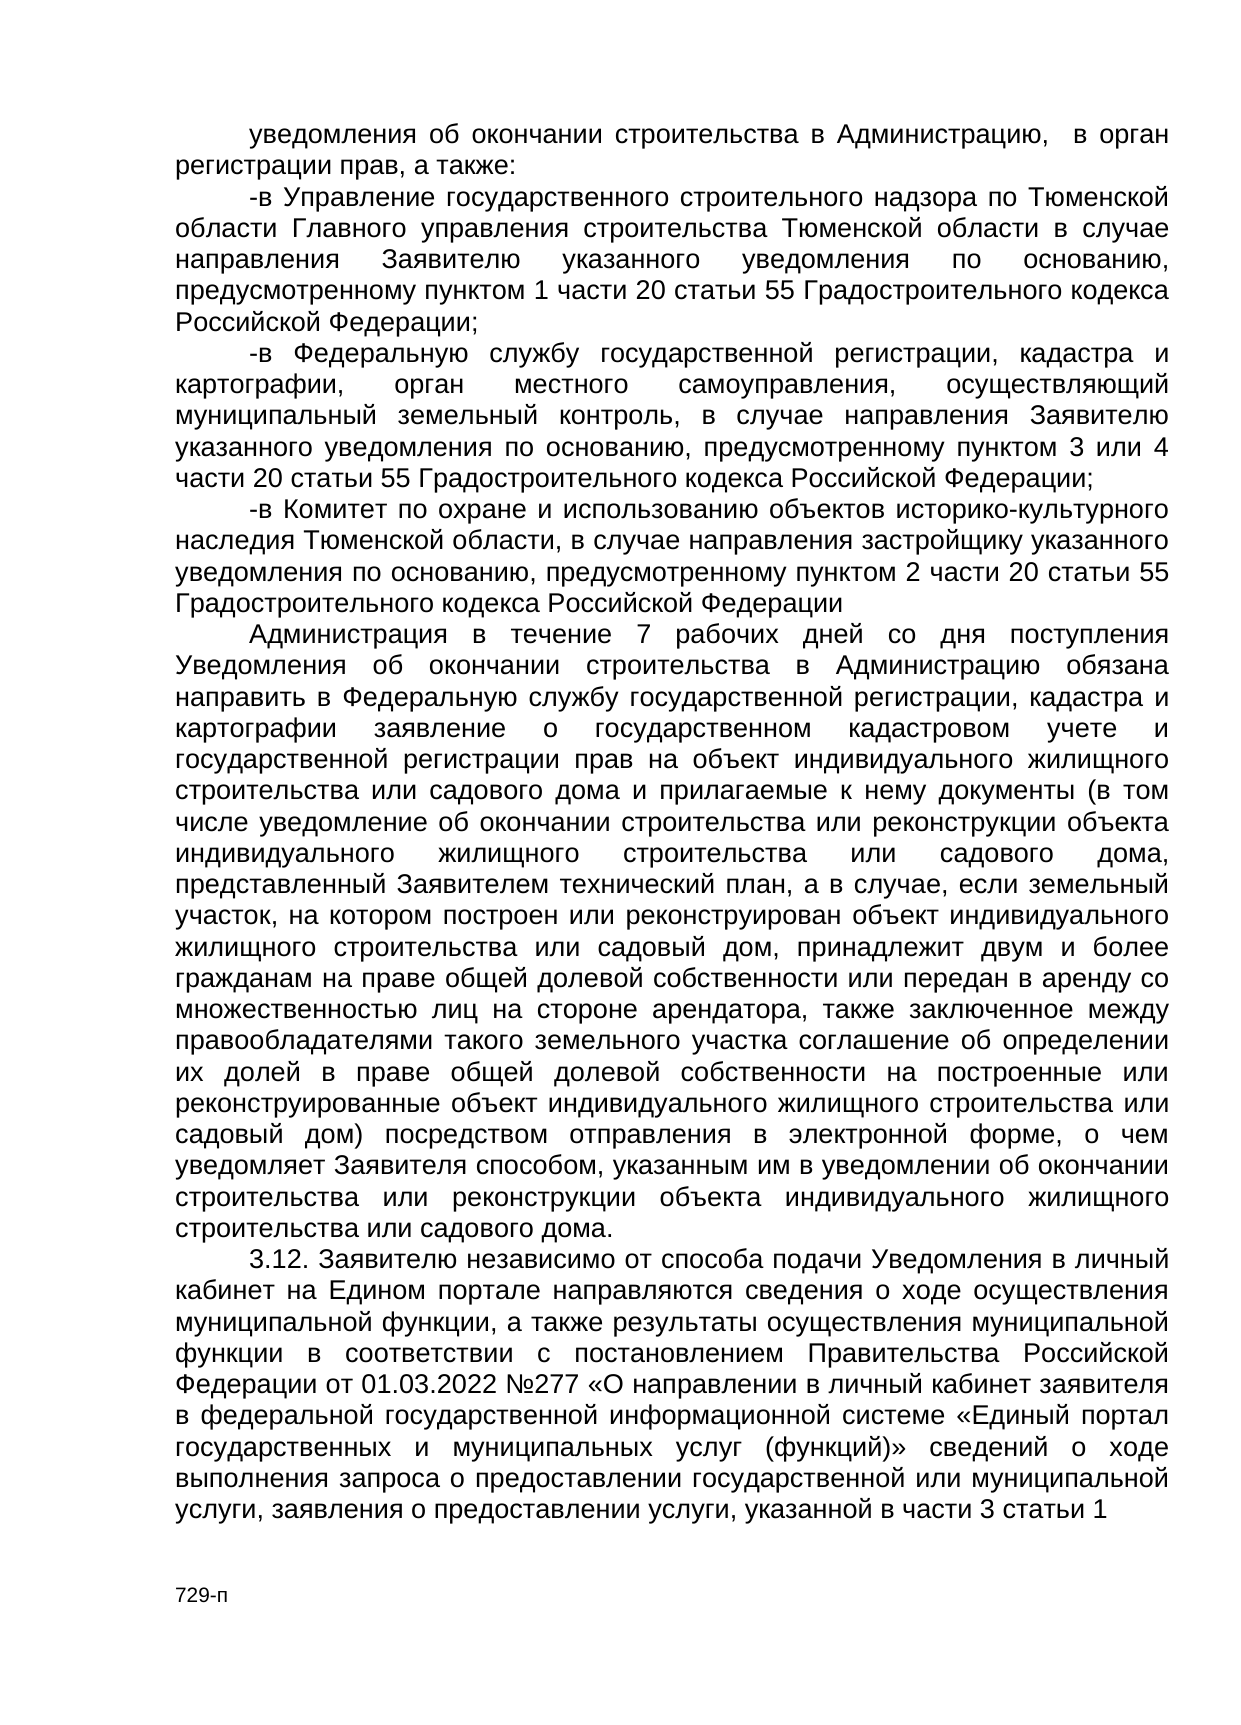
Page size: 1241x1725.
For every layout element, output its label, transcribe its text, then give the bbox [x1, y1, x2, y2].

text уведомления об окончании строительства в Администрацию, в орган регистрации прав, а также: [175, 118, 1170, 181]
text -в Управление государственного строительного надзора по Тюменской области Главного управления строительства Тюменской области в случае направления Заявителю указанного уведомления по основанию, предусмотренному пунктом 1 части 20 статьи 55 Градостроительного кодекса Российской Федерации; [175, 181, 1170, 337]
text 3.12. Заявителю независимо от способа подачи Уведомления в личный кабинет на Едином портале направляются сведения о ходе осуществления муниципальной функции, а также результаты осуществления муниципальной функции в соответствии с постановлением Правительства Российской Федерации от 01.03.2022 №277 «О направлении в личный кабинет заявителя в федеральной государственной информационной системе «Единый портал государственных и муниципальных услуг (функций)» сведений о ходе выполнения запроса о предоставлении государственной или муниципальной услуги, заявления о предоставлении услуги, указанной в части 3 статьи 1 [175, 1243, 1170, 1524]
text Администрация в течение 7 рабочих дней со дня поступления Уведомления об окончании строительства в Администрацию обязана направить в Федеральную службу государственной регистрации, кадастра и картографии заявление о государственном кадастровом учете и государственной регистрации прав на объект индивидуального жилищного строительства или садового дома и прилагаемые к нему документы (в том числе уведомление об окончании строительства или реконструкции объекта индивидуального жилищного строительства или садового дома, представленный Заявителем технический план, а в случае, если земельный участок, на котором построен или реконструирован объект индивидуального жилищного строительства или садовый дом, принадлежит двум и более гражданам на праве общей долевой собственности или передан в аренду со множественностью лиц на стороне арендатора, также заключенное между правообладателями такого земельного участка соглашение об определении их долей в праве общей долевой собственности на построенные или реконструированные объект индивидуального жилищного строительства или садовый дом) посредством отправления в электронной форме, о чем уведомляет Заявителя способом, указанным им в уведомлении об окончании строительства или реконструкции объекта индивидуального жилищного строительства или садового дома. [175, 618, 1170, 1243]
text -в Комитет по охране и использованию объектов историко-культурного наследия Тюменской области, в случае направления застройщику указанного уведомления по основанию, предусмотренному пунктом 2 части 20 статьи 55 Градостроительного кодекса Российской Федерации [175, 493, 1170, 618]
text -в Федеральную службу государственной регистрации, кадастра и картографии, орган местного самоуправления, осуществляющий муниципальный земельный контроль, в случае направления Заявителю указанного уведомления по основанию, предусмотренному пунктом 3 или 4 части 20 статьи 55 Градостроительного кодекса Российской Федерации; [175, 337, 1170, 493]
